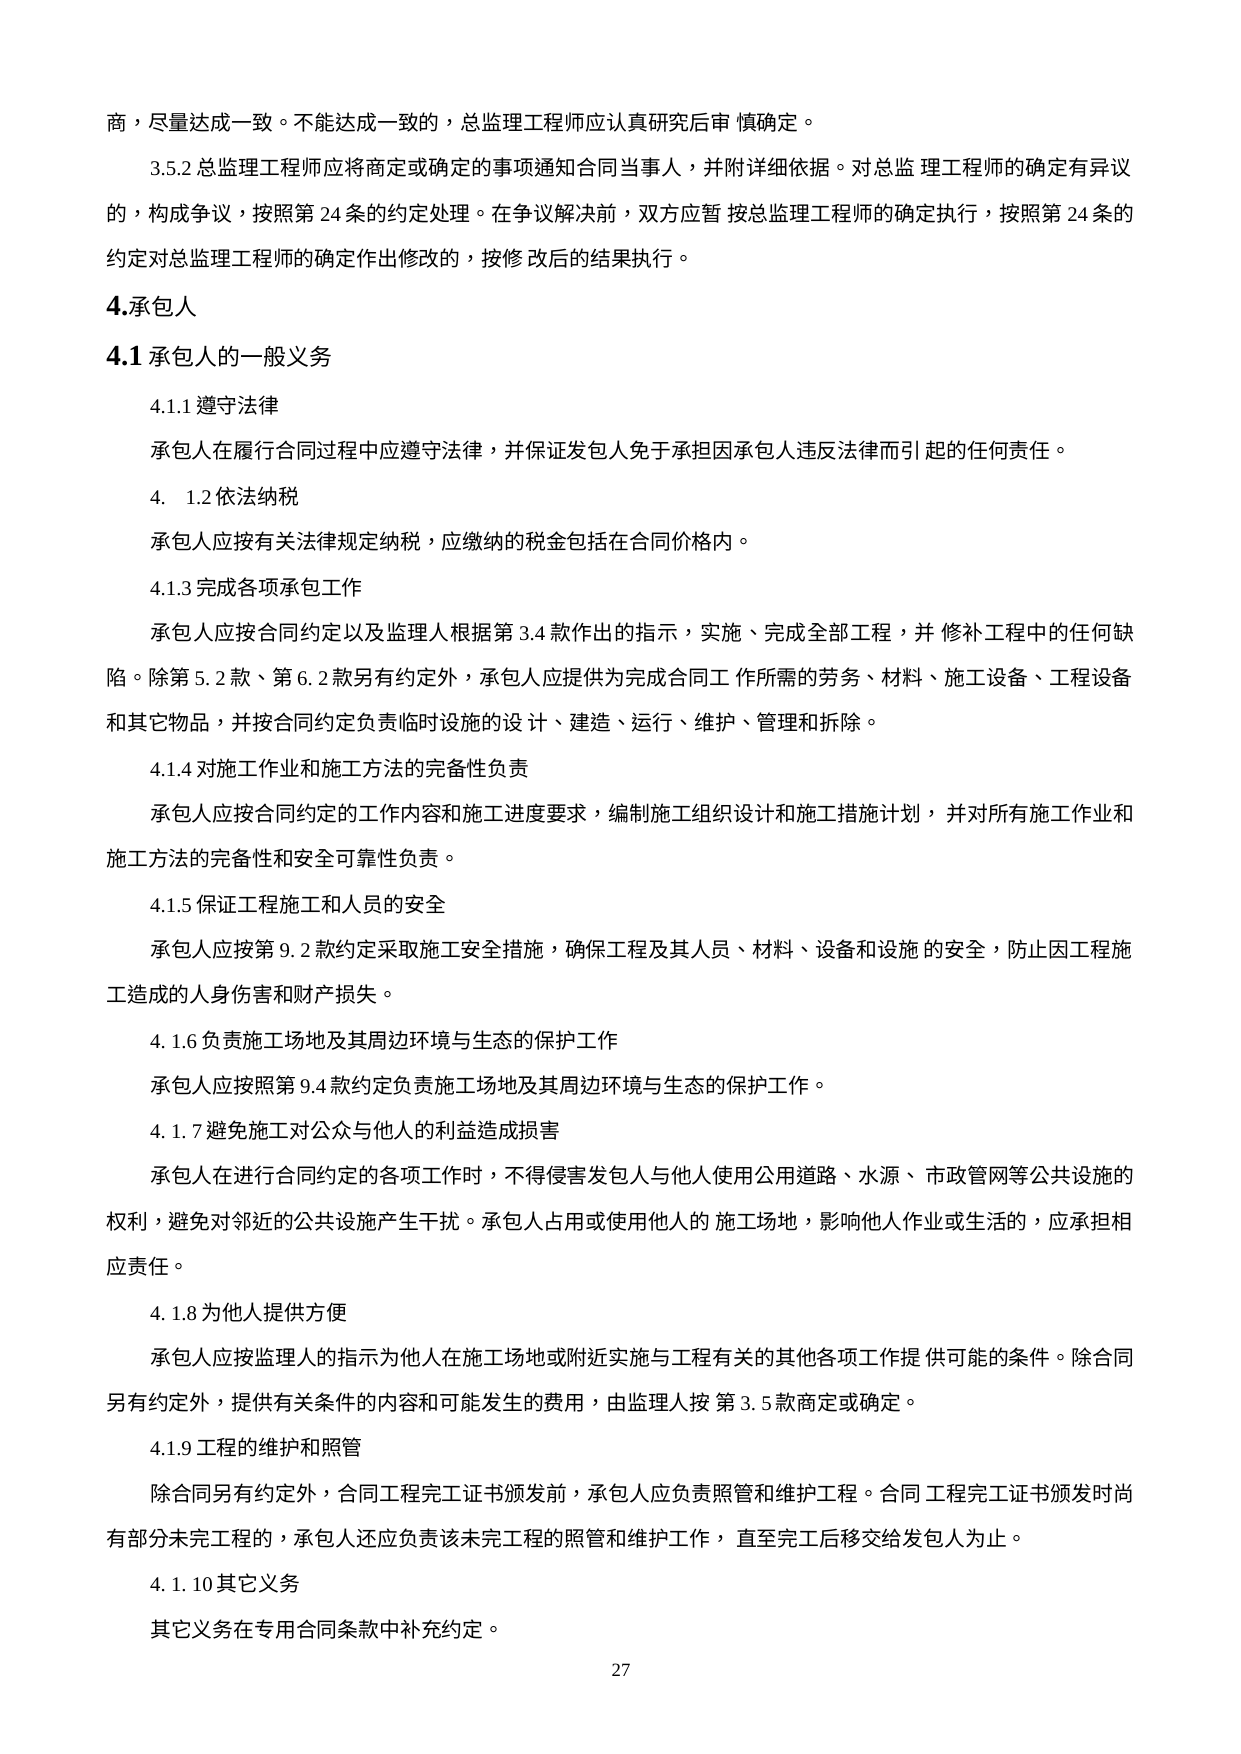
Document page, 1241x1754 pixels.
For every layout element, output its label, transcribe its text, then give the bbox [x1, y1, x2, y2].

text 承包人应按监理人的指示为他人在施工场地或附近实施与工程有关的其他各项工作提 供可能的条件。除合同另有约定外，提供有关条件的内容和可能发生的费用，由监理人按 第3. 5款商定或确定。 [106, 1341, 1134, 1417]
text 承包人应按合同约定的工作内容和施工进度要求，编制施工组织设计和施工措施计划， 并对所有施工作业和施工方法的完备性和安全可靠性负责。 [106, 797, 1134, 873]
text 4. 1.8为他人提供方便 [106, 1296, 1134, 1326]
list 1.2依法纳税 [106, 480, 1134, 510]
text 4.1.4对施工作业和施工方法的完备性负责 [106, 752, 1134, 782]
text 4. 1. 10其它义务 [106, 1568, 1134, 1598]
text 承包人应按有关法律规定纳税，应缴纳的税金包括在合同价格内。 [106, 525, 1134, 556]
text 4. 1. 7避免施工对公众与他人的利益造成损害 [106, 1114, 1134, 1145]
text 承包人应按第9. 2款约定采取施工安全措施，确保工程及其人员、材料、设备和设施 的安全，防止因工程施工造成的人身伤害和财产损失。 [106, 933, 1134, 1009]
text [106, 106, 1134, 136]
text 4.1.9工程的维护和照管 [106, 1432, 1134, 1462]
text 承包人在进行合同约定的各项工作时，不得侵害发包人与他人使用公用道路、水源、 市政管网等公共设施的权利，避免对邻近的公共设施产生干扰。承包人占用或使用他人的 施工场地，影响他人作业或生活的，应承担相应责任。 [106, 1160, 1134, 1281]
text 4.1.5保证工程施工和人员的安全 [106, 888, 1134, 918]
text 4.1.1遵守法律 [106, 389, 1134, 420]
subtitle 4.1承包人的一般义务 [106, 338, 1134, 372]
subtitle 4.承包人 [106, 288, 1134, 322]
text 4. 1.6负责施工场地及其周边环境与生态的保护工作 [106, 1024, 1134, 1054]
text 承包人在履行合同过程中应遵守法律，并保证发包人免于承担因承包人违反法律而引 起的任何责任。 [106, 435, 1134, 465]
text 其它义务在专用合同条款中补充约定。 [106, 1613, 1134, 1643]
text 承包人应按照第9.4款约定负责施工场地及其周边环境与生态的保护工作。 [106, 1069, 1134, 1099]
text 3.5.2总监理工程师应将商定或确定的事项通知合同当事人，并附详细依据。对总监 理工程师的确定有异议的，构成争议，按照第24条的约定处理。在争议解决前，双方应暂 按总监理工程师的确定执行，按照第24条的约定对总监理工程师的确定作出修改的，按修 改后的结果执行。 [106, 152, 1134, 272]
text 承包人应按合同约定以及监理人根据第3.4款作出的指示，实施、完成全部工程，并 修补工程中的任何缺陷。除第5. 2款、第6. 2款另有约定外，承包人应提供为完成合同工 作所需的劳务、材料、施工设备、工程设备和其它物品，并按合同约定负责临时设施的设 计、建造、运行、维护、管理和拆除。 [106, 616, 1134, 737]
text 除合同另有约定外，合同工程完工证书颁发前，承包人应负责照管和维护工程。合同 工程完工证书颁发时尚有部分未完工程的，承包人还应负责该未完工程的照管和维护工作， 直至完工后移交给发包人为止。 [106, 1477, 1134, 1552]
text 4.1.3完成各项承包工作 [106, 571, 1134, 601]
